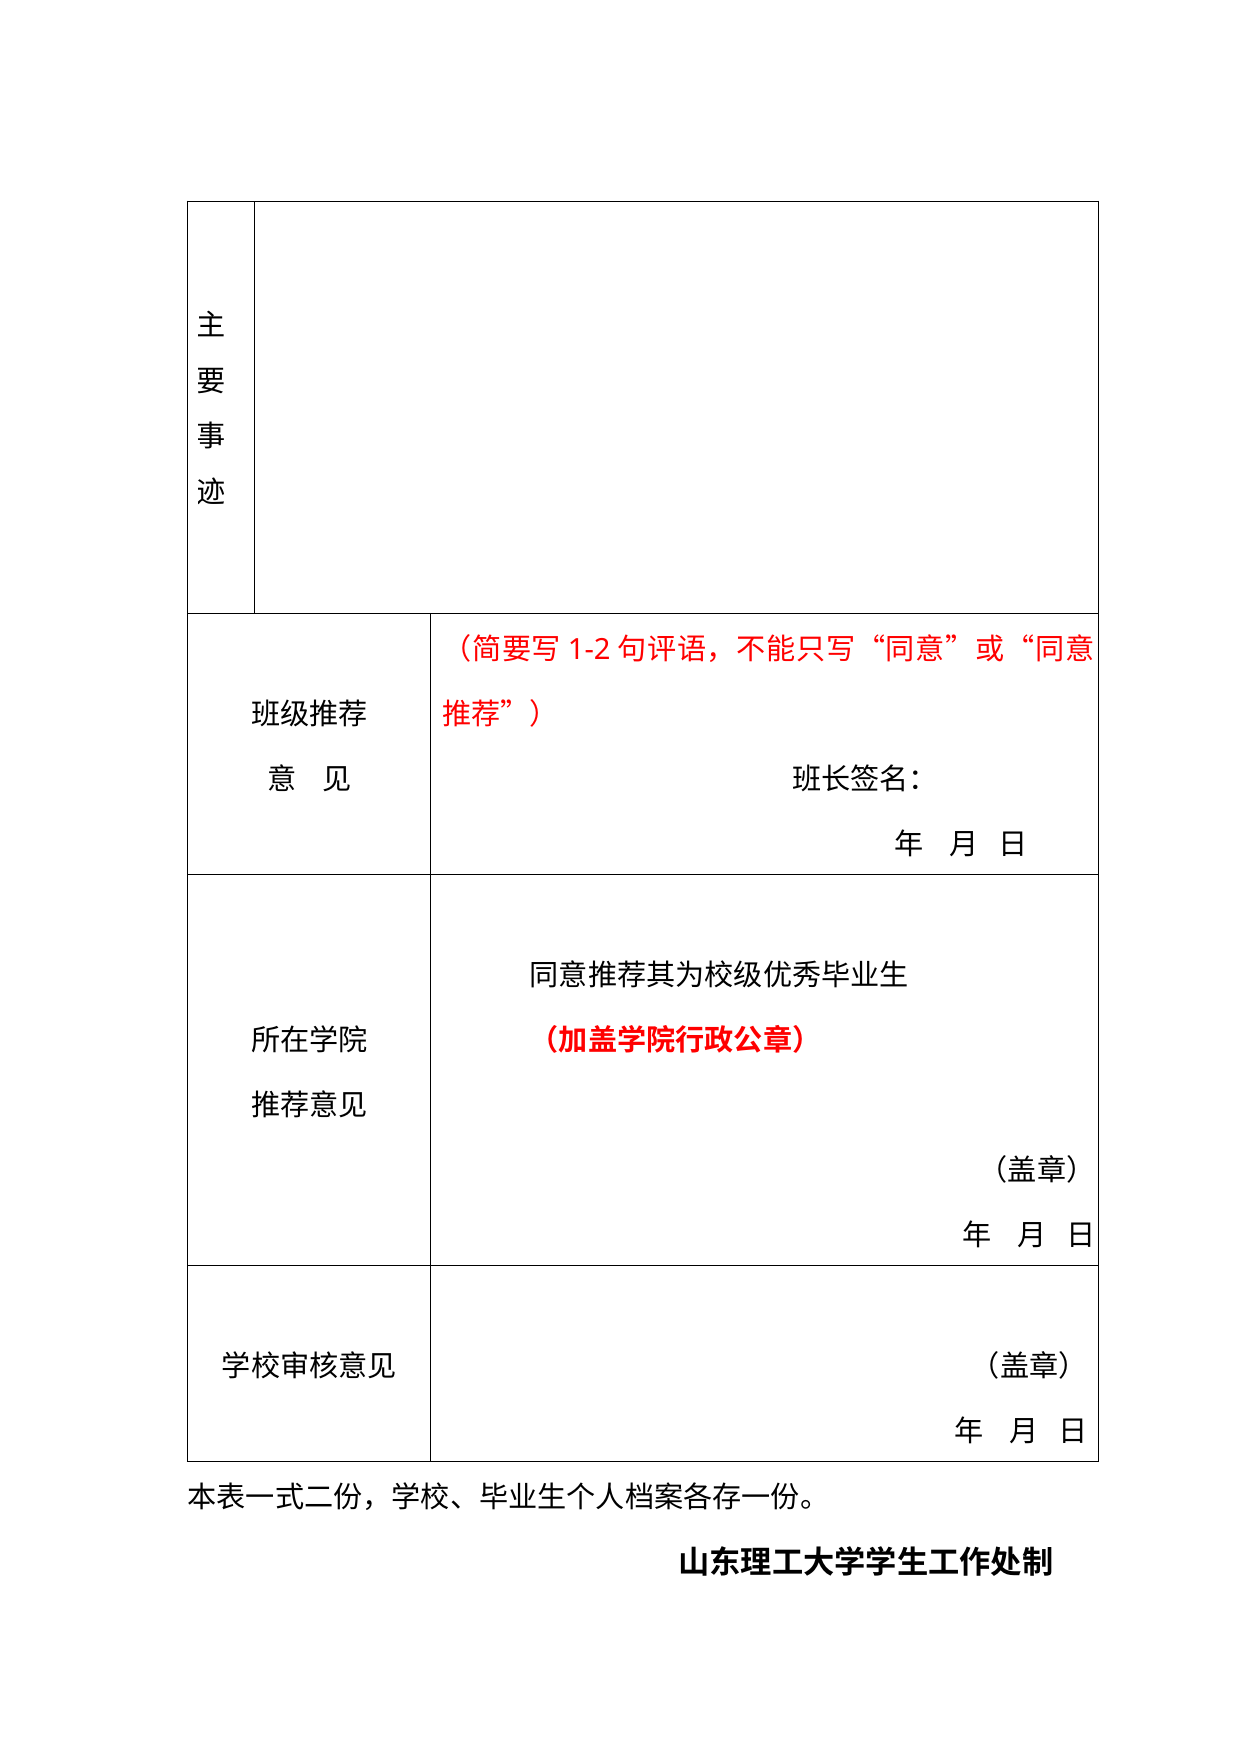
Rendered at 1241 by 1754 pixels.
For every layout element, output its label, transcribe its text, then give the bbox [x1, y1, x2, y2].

text 山东理工大学学生工作处制 [187, 1527, 1053, 1592]
table_cell （盖章） 年 月 日 [431, 1266, 1098, 1461]
text 本表一式二份，学校、毕业生个人档案各存一份。 [187, 1462, 1053, 1527]
table_cell 学校审核意见 [188, 1266, 430, 1461]
table_header 主 要 事 迹 [188, 202, 254, 613]
table_header [255, 202, 1098, 613]
table_cell （简要写1-2句评语，不能只写“同意”或“同意推荐”） 班长签名： 年 月 日 [431, 614, 1098, 874]
table_cell 同意推荐其为校级优秀毕业生 （加盖学院行政公章） （盖章） 年 月 日 [431, 875, 1098, 1265]
table_cell 所在学院 推荐意见 [188, 875, 430, 1265]
table_cell 班级推荐 意 见 [188, 614, 430, 874]
